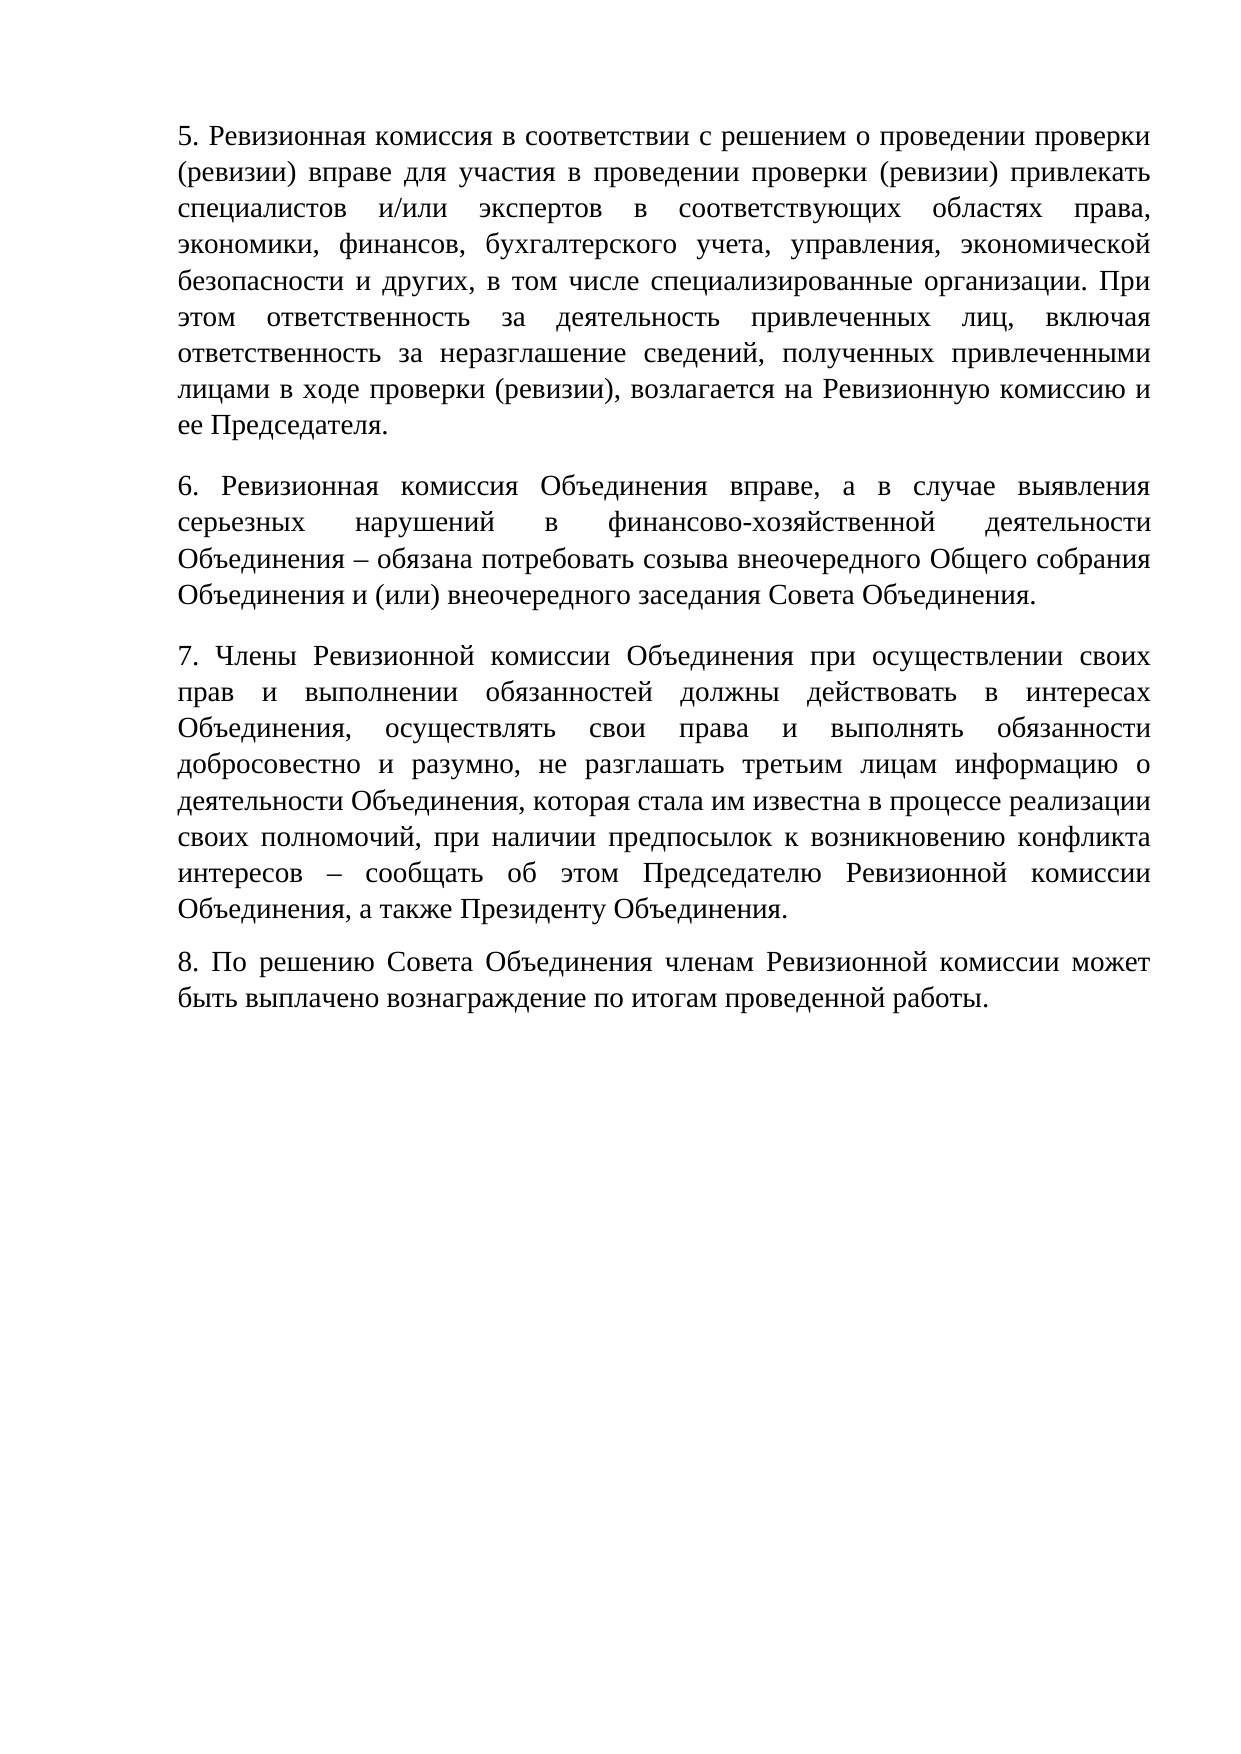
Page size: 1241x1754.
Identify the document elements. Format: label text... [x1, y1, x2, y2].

text 5. Ревизионная комиссия в соответствии с решением о проведении проверки (ревизии) вправе для участия в проведении проверки (ревизии) привлекать специалистов и/или экспертов в соответствующих областях права, экономики, финансов, бухгалтерского учета, управления, экономической безопасности и других, в том числе специализированные организации. При этом ответственность за деятельность привлеченных лиц, включая ответственность за неразглашение сведений, полученных привлеченными лицами в ходе проверки (ревизии), возлагается на Ревизионную комиссию и ее Председателя. [177, 118, 1152, 441]
text 7. Члены Ревизионной комиссии Объединения при осуществлении своих прав и выполнении обязанностей должны действовать в интересах Объединения, осуществлять свои права и выполнять обязанности добросовестно и разумно, не разглашать третьим лицам информацию о деятельности Объединения, которая стала им известна в процессе реализации своих полномочий, при наличии предпосылок к возникновению конфликта интересов – сообщать об этом Председателю Ревизионной комиссии Объединения, а также Президенту Объединения. [177, 638, 1152, 924]
text 8. По решению Совета Объединения членам Ревизионной комиссии может быть выплачено вознаграждение по итогам проведенной работы. [177, 944, 1152, 1013]
text 6. Ревизионная комиссия Объединения вправе, а в случае выявления серьезных нарушений в финансово-хозяйственной деятельности Объединения – обязана потребовать созыва внеочередного Общего собрания Объединения и (или) внеочередного заседания Совета Объединения. [177, 468, 1152, 610]
